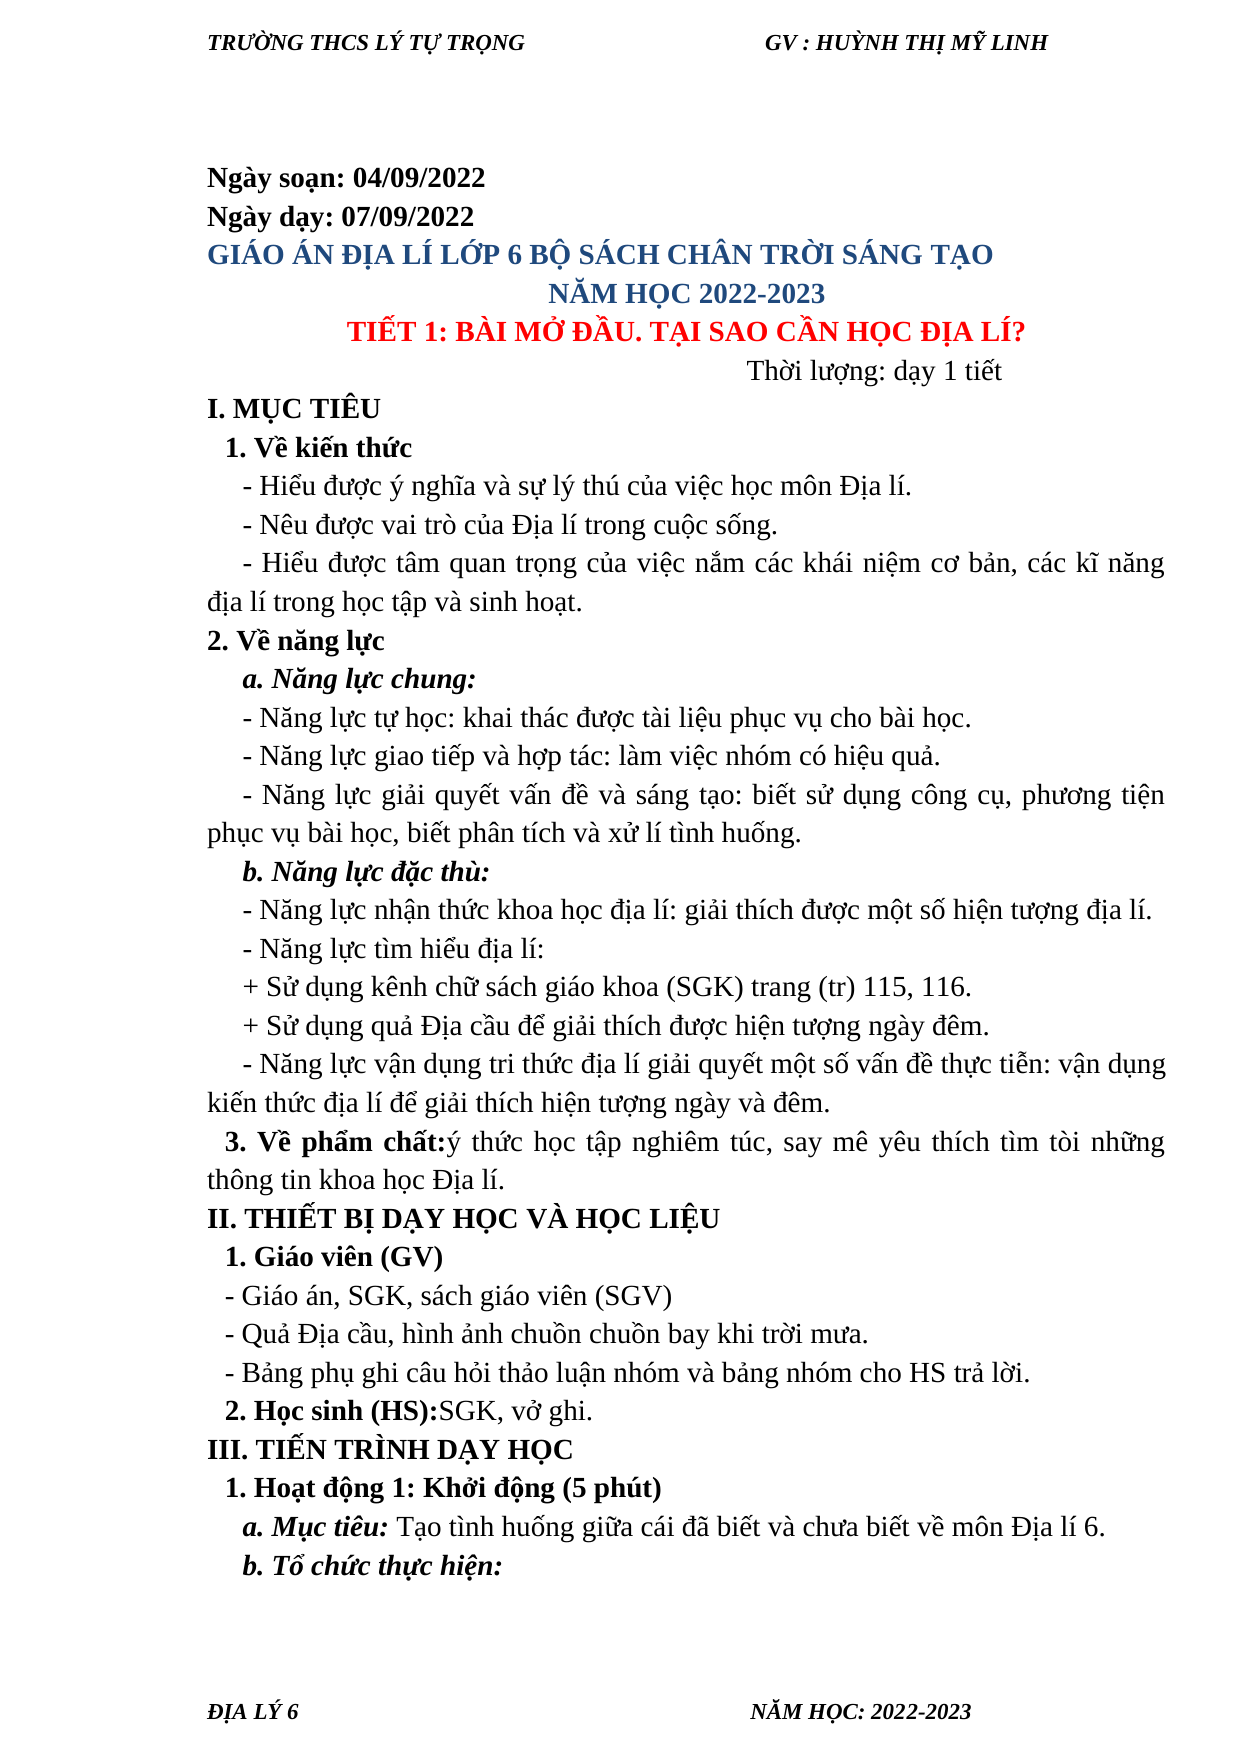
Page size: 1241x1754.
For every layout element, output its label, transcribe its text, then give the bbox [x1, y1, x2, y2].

text - Bảng phụ ghi câu hỏi thảo luận nhóm và bảng nhóm cho HS trả lời. [207, 1355, 1166, 1388]
text 3. Về phẩm chất:ý thức học tập nghiêm túc, say mê yêu thích tìm tòi những thông tin khoa học Địa lí. [207, 1124, 1166, 1196]
text II. THIẾT BỊ DẠY HỌC VÀ HỌC LIỆU [207, 1201, 1166, 1234]
text III. TIẾN TRÌNH DẠY HỌC [207, 1432, 1166, 1466]
text + Sử dụng kênh chữ sách giáo khoa (SGK) trang (tr) 115, 116. [207, 969, 1166, 1003]
text - Giáo án, SGK, sách giáo viên (SGV) [207, 1278, 1166, 1311]
text a. Năng lực chung: [207, 661, 1166, 695]
text - Năng lực giao tiếp và hợp tác: làm việc nhóm có hiệu quả. [207, 738, 1166, 772]
text I. MỤC TIÊU [207, 391, 1166, 425]
text - Năng lực tự học: khai thác được tài liệu phục vụ cho bài học. [207, 700, 1166, 733]
text Thời lượng: dạy 1 tiết [207, 353, 1166, 386]
text 1. Hoạt động 1: Khởi động (5 phút) [207, 1471, 1166, 1504]
text b. Năng lực đặc thù: [207, 854, 1166, 887]
text GIÁO ÁN ĐỊA LÍ LỚP 6 BỘ SÁCH CHÂN TRỜI SÁNG TẠO [207, 237, 1166, 271]
text 2. Về năng lực [207, 623, 1166, 656]
text 1. Giáo viên (GV) [207, 1239, 1166, 1273]
text NĂM HỌC 2022-2023 [207, 276, 1166, 309]
text - Quả Địa cầu, hình ảnh chuồn chuồn bay khi trời mưa. [207, 1316, 1166, 1350]
text TIẾT 1: BÀI MỞ ĐẦU. TẠI SAO CẦN HỌC ĐỊA LÍ? [207, 314, 1166, 348]
text - Năng lực vận dụng tri thức địa lí giải quyết một số vấn đề thực tiễn: vận dụng kiến thức địa lí để giải thích hiện tượng ngày và đêm. [207, 1047, 1166, 1119]
text - Hiểu được ý nghĩa và sự lý thú của việc học môn Địa lí. [207, 468, 1166, 502]
text + Sử dụng quả Địa cầu để giải thích được hiện tượng ngày đêm. [207, 1008, 1166, 1042]
text 2. Học sinh (HS):SGK, vở ghi. [207, 1393, 1166, 1427]
text Ngày dạy: 07/09/2022 [207, 199, 1166, 232]
text 1. Về kiến thức [207, 430, 1166, 463]
text - Nêu được vai trò của Địa lí trong cuộc sống. [207, 507, 1166, 541]
text b. Tổ chức thực hiện: [207, 1548, 1122, 1581]
text - Năng lực tìm hiểu địa lí: [207, 931, 1166, 964]
text - Năng lực giải quyết vấn đề và sáng tạo: biết sử dụng công cụ, phương tiện phục vụ bài học, biết phân tích và xử lí tình huống. [207, 777, 1166, 849]
text a. Mục tiêu: Tạo tình huống giữa cái đã biết và chưa biết về môn Địa lí 6. [207, 1509, 1166, 1543]
text Ngày soạn: 04/09/2022 [207, 160, 1166, 194]
text - Hiểu được tâm quan trọng của việc nắm các khái niệm cơ bản, các kĩ năng địa lí trong học tập và sinh hoạt. [207, 546, 1166, 618]
text - Năng lực nhận thức khoa học địa lí: giải thích được một số hiện tượng địa lí. [207, 892, 1166, 926]
